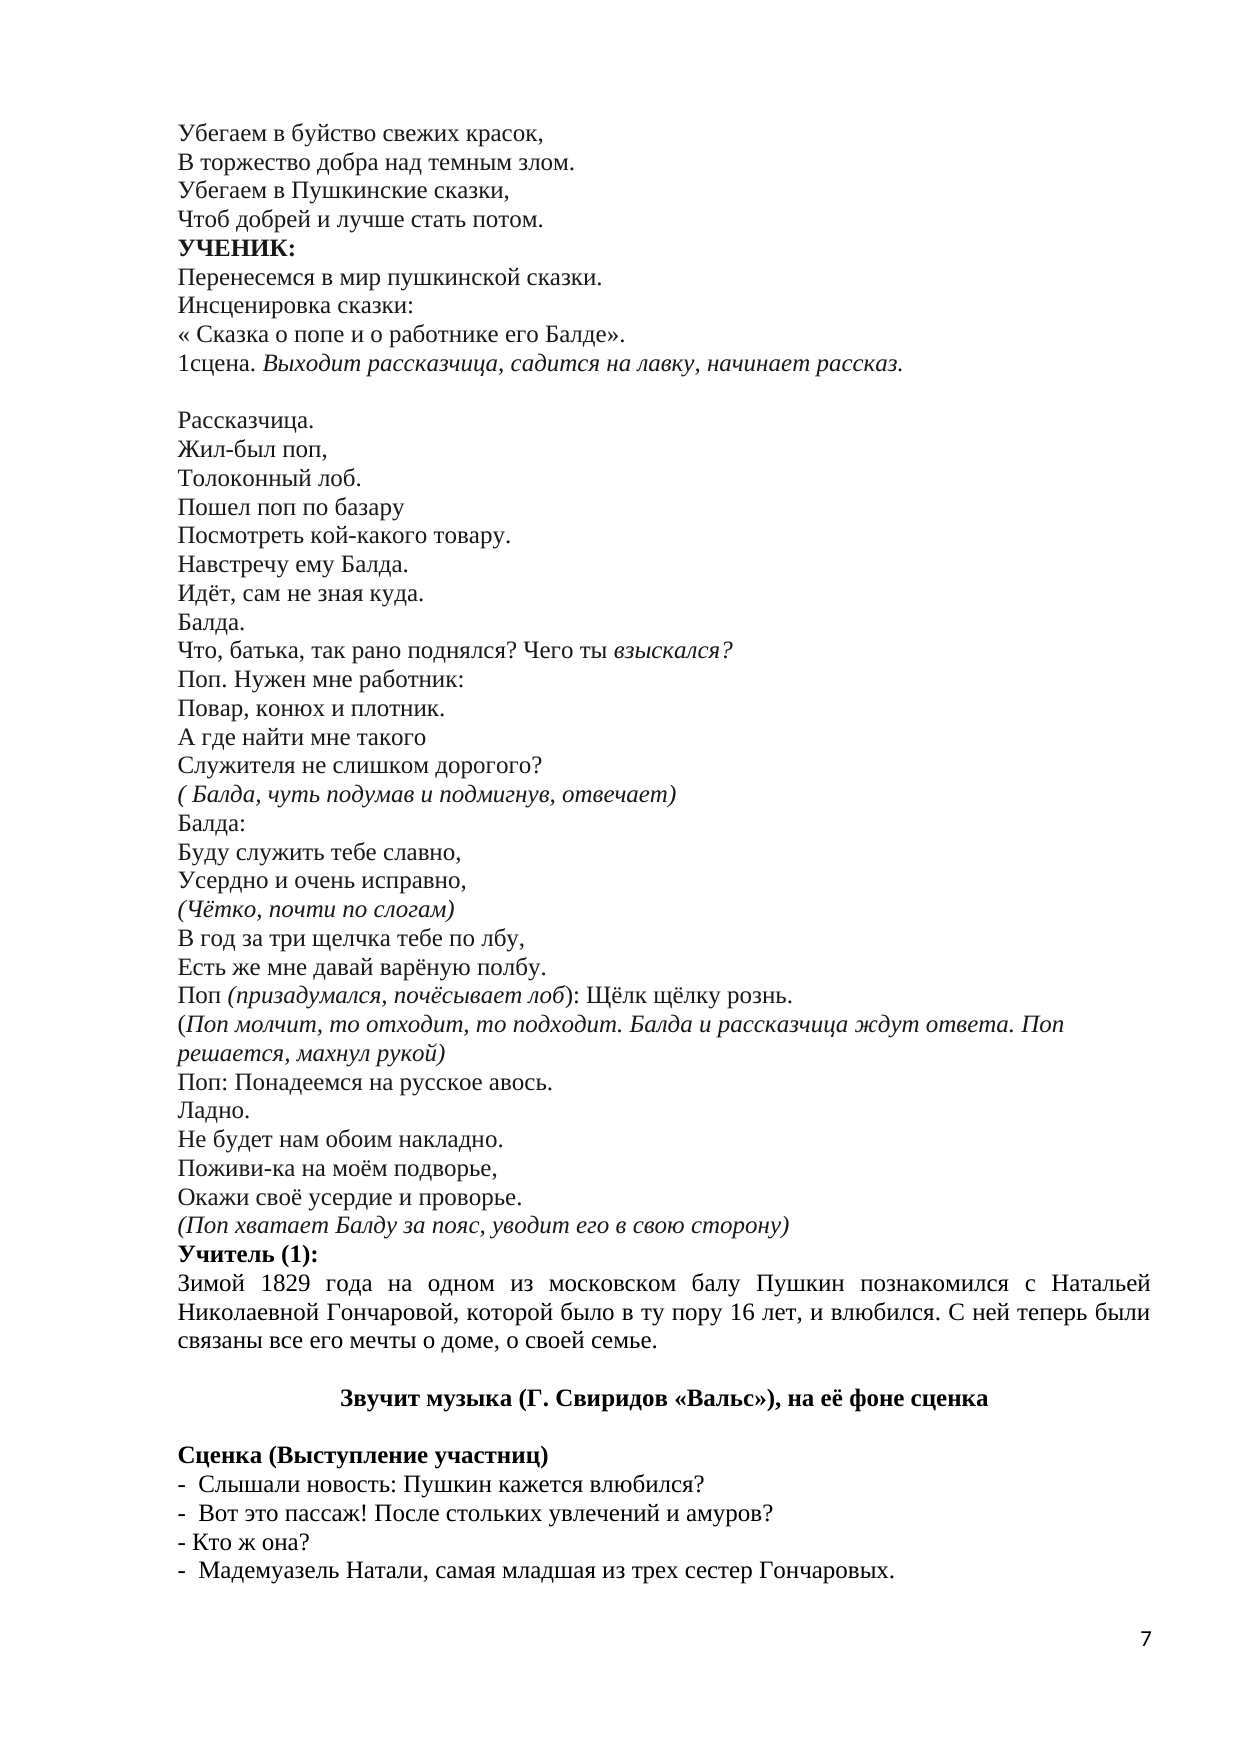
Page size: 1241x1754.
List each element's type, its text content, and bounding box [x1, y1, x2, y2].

text Звучит музыка (Г. Свиридов «Вальс»), на её фоне сценка [177, 1383, 1152, 1412]
text УЧЕНИК: [177, 233, 1152, 262]
text (Поп молчит, то отходит, то подходит. Балда и рассказчица ждут ответа. Поп решается, махнул рукой) [177, 1009, 1152, 1067]
text Инсценировка сказки: « Сказка о попе и о работнике его Балде». [177, 291, 1152, 348]
text Рассказчица. [177, 406, 1152, 434]
text Не будет нам обоим накладно. [177, 1124, 1152, 1153]
text Балда. [177, 607, 1152, 636]
text Перенесемся в мир пушкинской сказки. [177, 262, 1152, 291]
text В год за три щелчка тебе по лбу, [177, 923, 1152, 952]
text Сценка (Выступление участниц) [177, 1441, 1152, 1469]
text - Вот это пассаж! После стольких увлечений и амуров? [177, 1498, 1152, 1527]
text Учитель (1): [177, 1239, 1152, 1268]
text (Поп хватает Балду за пояс, уводит его в свою сторону) [177, 1211, 1152, 1239]
text Есть же мне давай варёную полбу. [177, 952, 1152, 981]
text Идёт, сам не зная куда. [177, 578, 1152, 607]
text Окажи своё усердие и проворье. [177, 1182, 1152, 1211]
text Что, батька, так рано поднялся? Чего ты взыскался? [177, 636, 1152, 664]
text ( Балда, чуть подумав и подмигнув, отвечает) Балда: [177, 779, 1152, 837]
text 1сцена. Выходит рассказчица, садится на лавку, начинает рассказ. [177, 348, 1152, 377]
text Поживи-ка на моём подворье, [177, 1153, 1152, 1182]
text Убегаем в буйство свежих красок, В торжество добра над темным злом. Убегаем в Пушкинские сказки, Чтоб добрей и лучше стать потом. [177, 118, 1152, 233]
text - Слышали новость: Пушкин кажется влюбился? [177, 1469, 1152, 1498]
text Буду служить тебе славно, [177, 837, 1152, 866]
text (Чётко, почти по слогам) [177, 894, 1152, 923]
text Толоконный лоб. [177, 463, 1152, 492]
text Поп: Понадеемся на русское авось. [177, 1067, 1152, 1096]
text Усердно и очень исправно, [177, 866, 1152, 894]
text Жил-был поп, [177, 434, 1152, 463]
text - Кто ж она? [177, 1527, 1152, 1556]
text - Мадемуазель Натали, самая младшая из трех сестер Гончаровых. [177, 1556, 1152, 1584]
text Зимой 1829 года на одном из московском балу Пушкин познакомился с Натальей Николаевной Гончаровой, которой было в ту пору 16 лет, и влюбился. С ней теперь были связаны все его мечты о доме, о своей семье. [177, 1268, 1152, 1354]
text Пошел поп по базару Посмотреть кой-какого товару. Навстречу ему Балда. [177, 492, 1152, 578]
text Поп (призадумался, почёсывает лоб): Щёлк щёлку рознь. [177, 981, 1152, 1009]
text Ладно. [177, 1096, 1152, 1124]
text Поп. Нужен мне работник: Повар, конюх и плотник. А где найти мне такого Служителя не слишком дорогого? [177, 664, 1152, 779]
